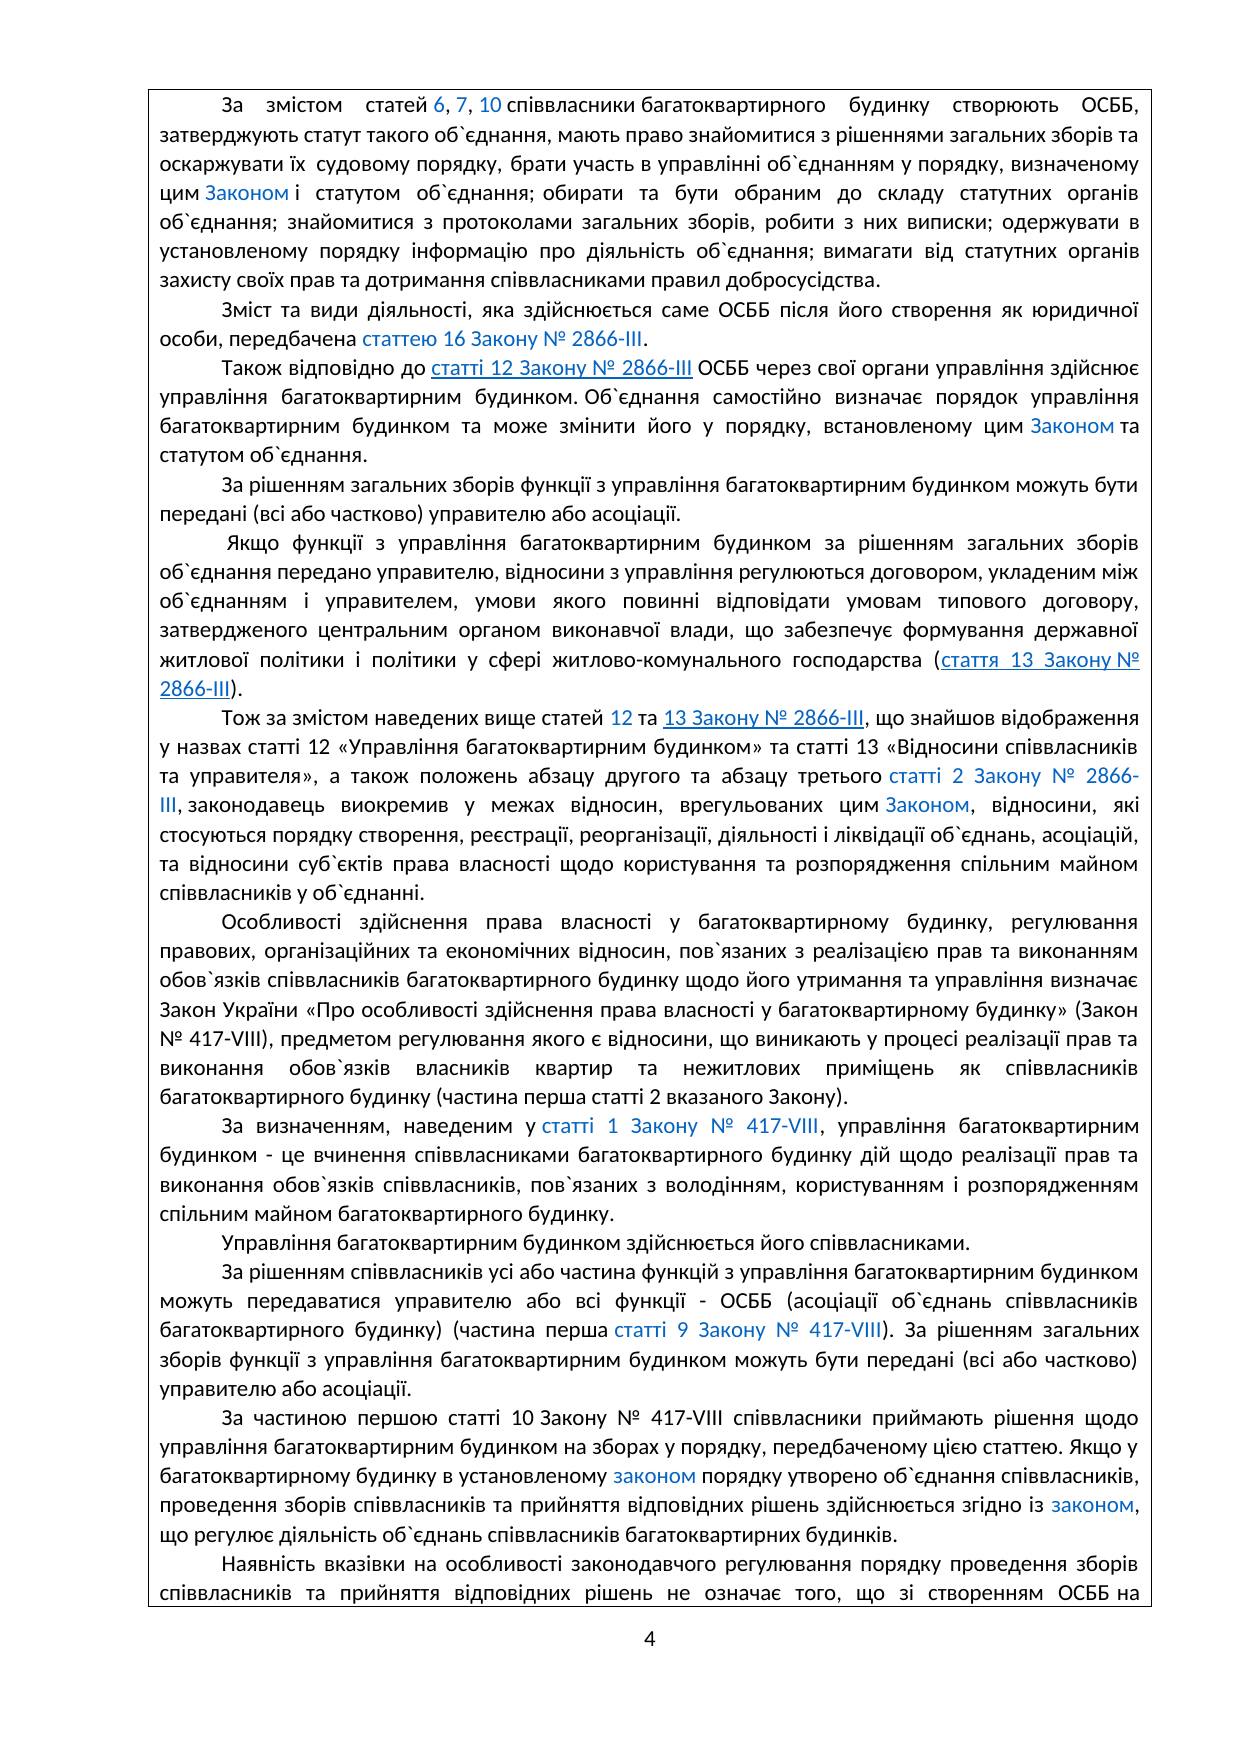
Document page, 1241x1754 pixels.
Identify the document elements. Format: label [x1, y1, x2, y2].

table_header [149, 90, 1151, 1606]
